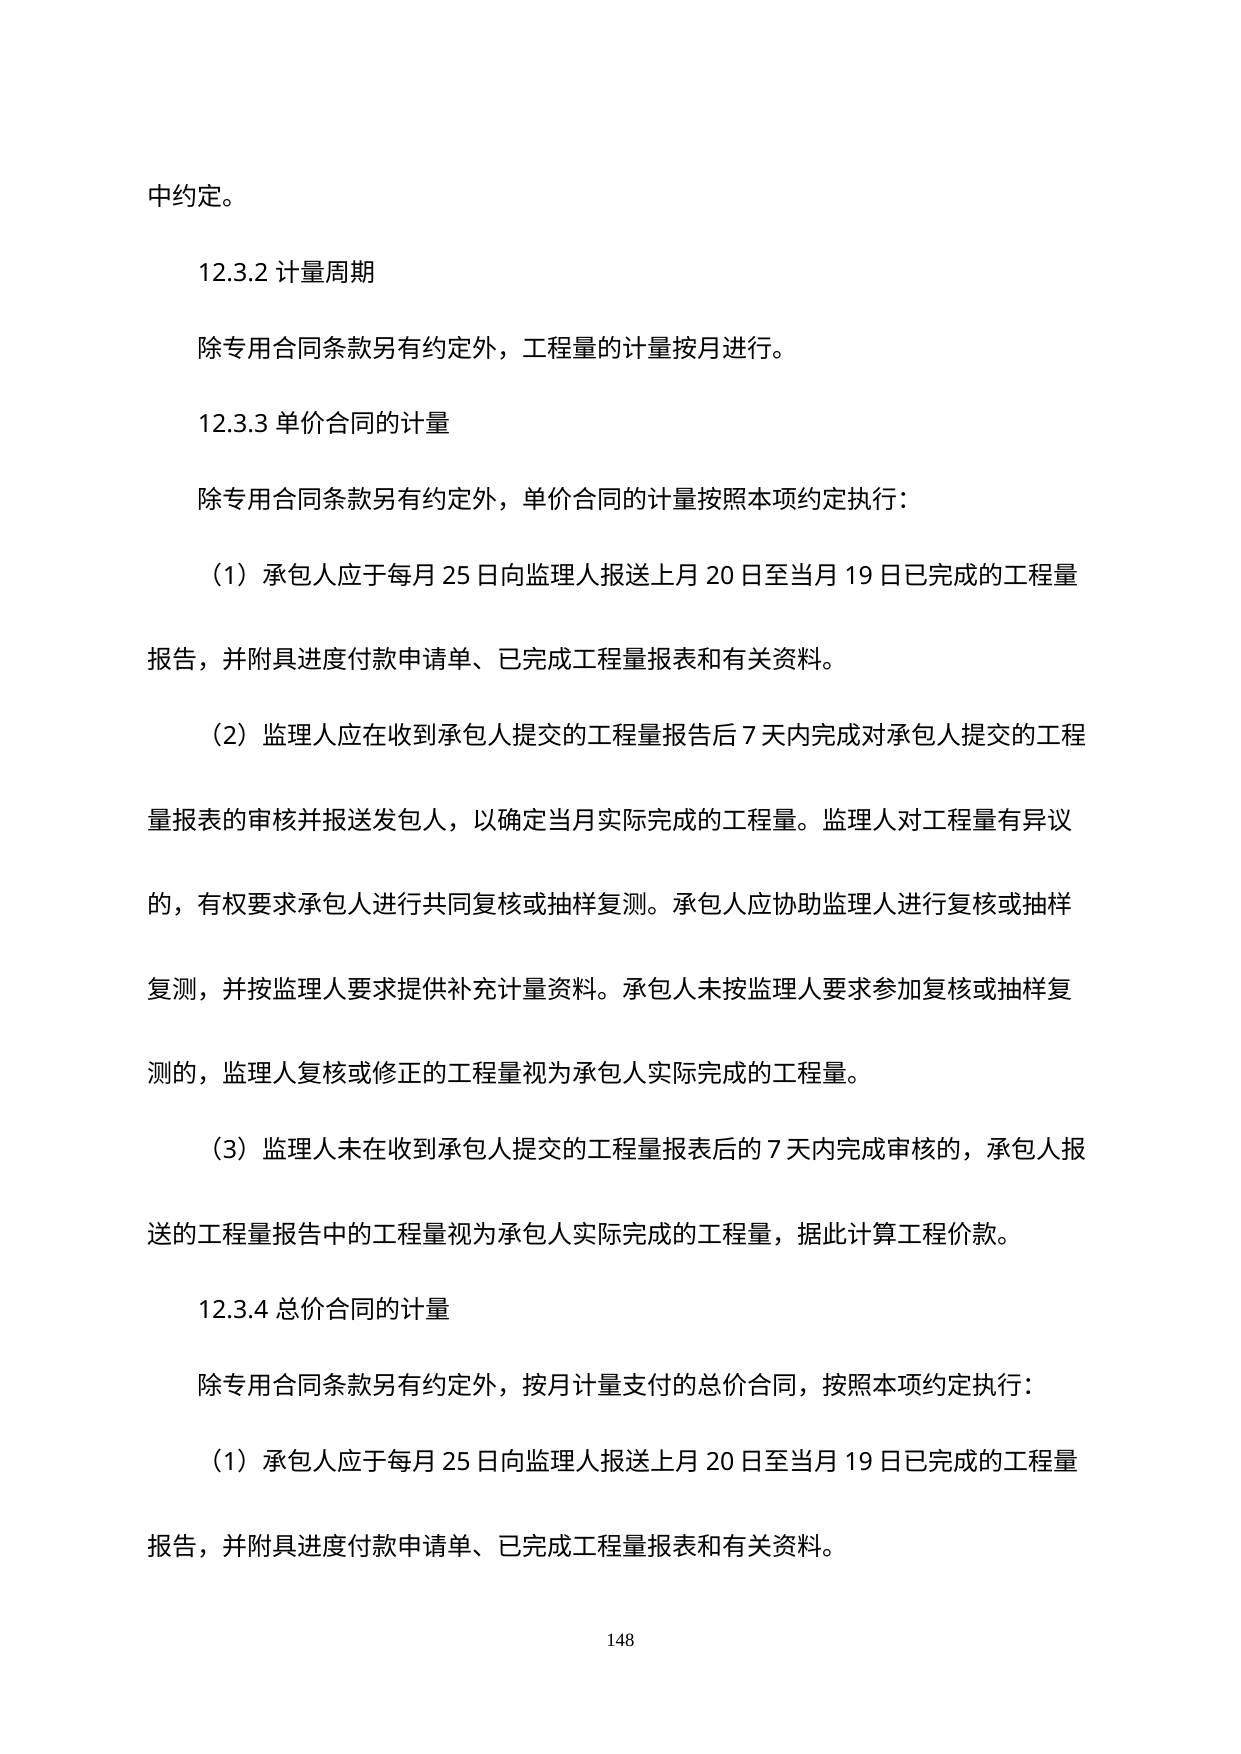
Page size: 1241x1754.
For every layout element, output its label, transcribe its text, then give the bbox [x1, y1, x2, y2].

text 12.3.4 总价合同的计量 [148, 1276, 1093, 1341]
text 12.3.3 单价合同的计量 [148, 389, 1093, 454]
text （3）监理人未在收到承包人提交的工程量报表后的7天内完成审核的，承包人报送的工程量报告中的工程量视为承包人实际完成的工程量，据此计算工程价款。 [148, 1115, 1093, 1265]
text （1）承包人应于每月25日向监理人报送上月20日至当月19日已完成的工程量报告，并附具进度付款申请单、已完成工程量报表和有关资料。 [148, 1427, 1093, 1577]
text 除专用合同条款另有约定外，按月计量支付的总价合同，按照本项约定执行： [148, 1351, 1093, 1416]
text （2）监理人应在收到承包人提交的工程量报告后7天内完成对承包人提交的工程量报表的审核并报送发包人，以确定当月实际完成的工程量。监理人对工程量有异议的，有权要求承包人进行共同复核或抽样复测。承包人应协助监理人进行复核或抽样复测，并按监理人要求提供补充计量资料。承包人未按监理人要求参加复核或抽样复测的，监理人复核或修正的工程量视为承包人实际完成的工程量。 [148, 701, 1093, 1104]
text 12.3.2 计量周期 [148, 238, 1093, 303]
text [148, 162, 1093, 227]
text 除专用合同条款另有约定外，工程量的计量按月进行。 [148, 314, 1093, 379]
text 除专用合同条款另有约定外，单价合同的计量按照本项约定执行： [148, 465, 1093, 530]
text （1）承包人应于每月25日向监理人报送上月20日至当月19日已完成的工程量报告，并附具进度付款申请单、已完成工程量报表和有关资料。 [148, 541, 1093, 691]
